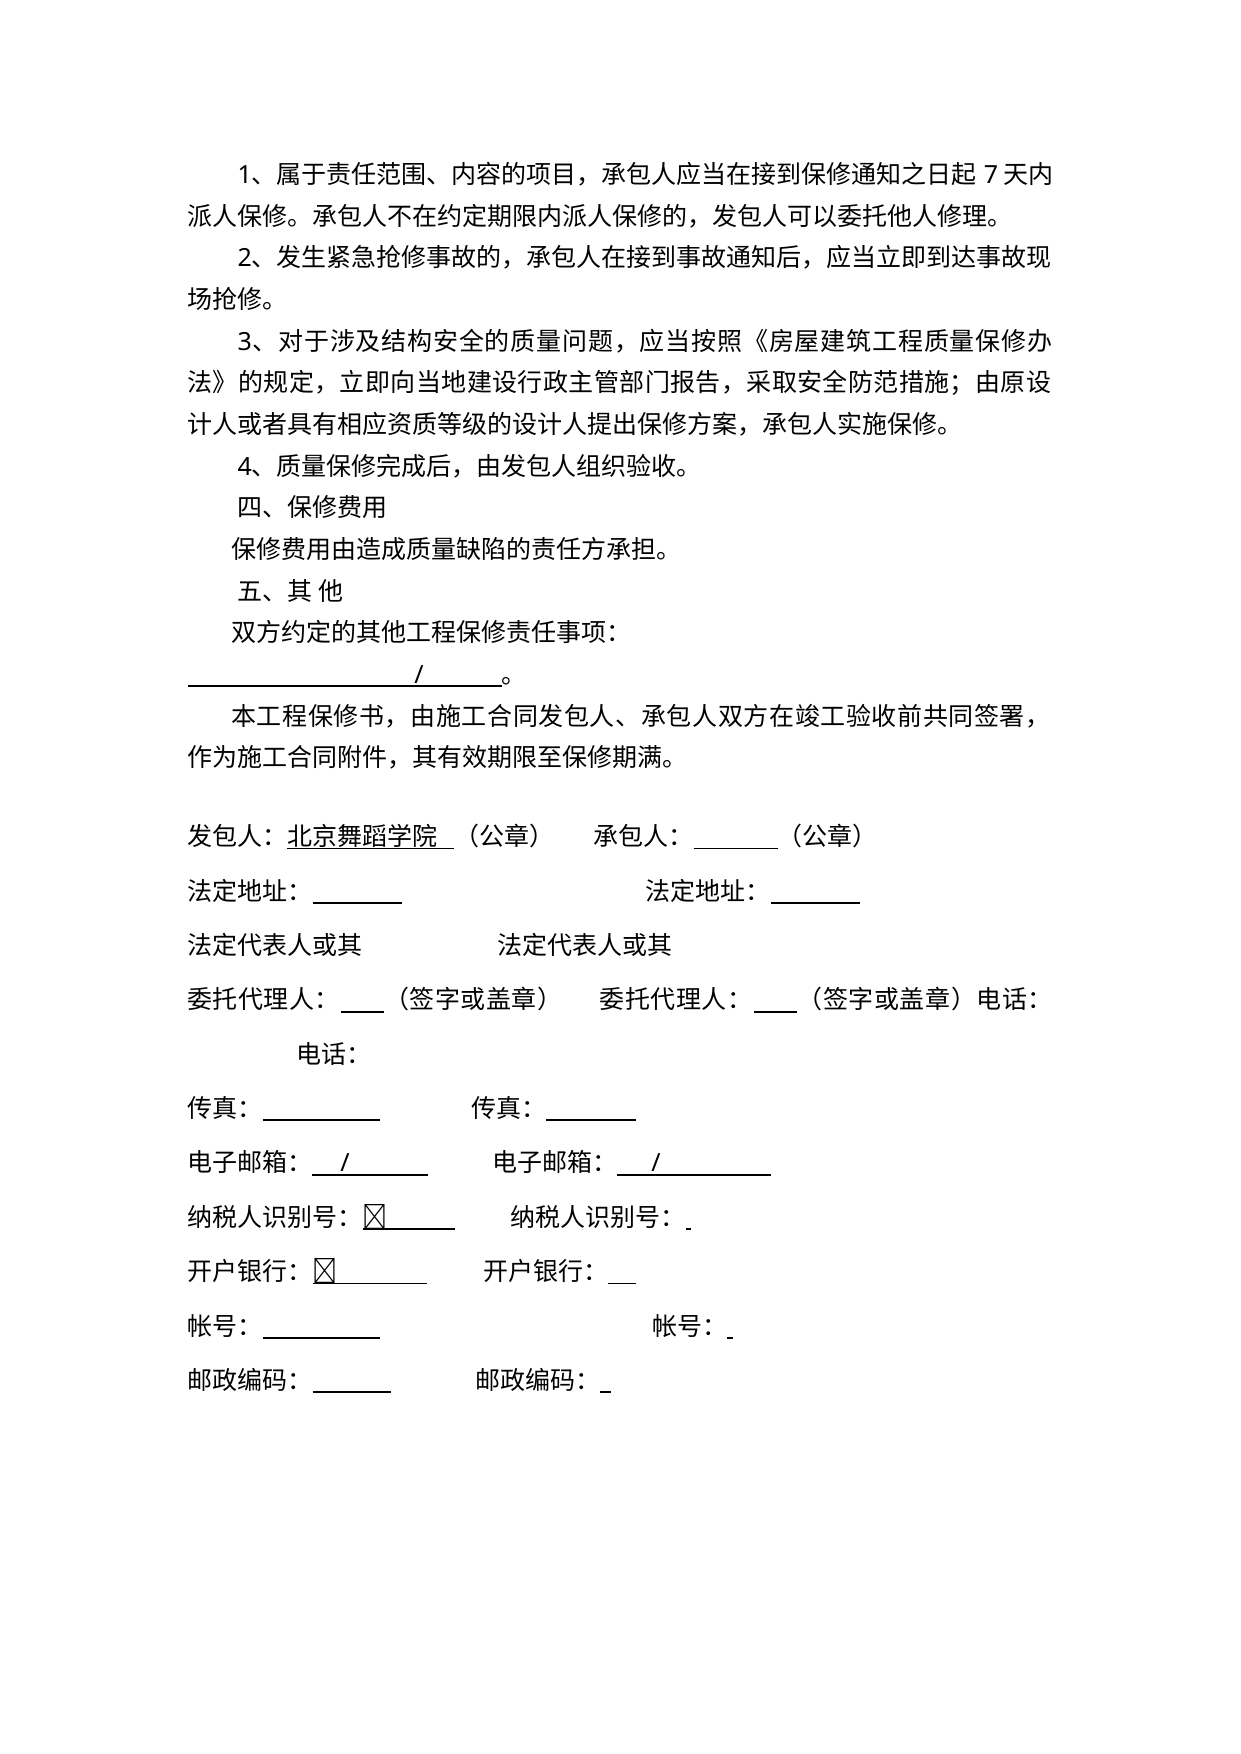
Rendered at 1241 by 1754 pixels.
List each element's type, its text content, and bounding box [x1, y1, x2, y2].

text 双方约定的其他工程保修责任事项： [231, 608, 1053, 650]
text 2、发生紧急抢修事故的，承包人在接到事故通知后，应当立即到达事故现场抢修。 [187, 233, 1053, 317]
text 委托代理人： （签字或盖章） 委托代理人： （签字或盖章）电话： 电话： [187, 980, 1053, 1070]
text 电子邮箱： / 电子邮箱： / [187, 1143, 1053, 1179]
text 本工程保修书，由施工合同发包人、承包人双方在竣工验收前共同签署，作为施工合同附件，其有效期限至保修期满。 [187, 692, 1053, 775]
text 开户银行： 开户银行： [187, 1252, 1053, 1288]
text / 。 [187, 650, 1053, 692]
text 四、保修费用 [187, 483, 1053, 525]
text 纳税人识别号： 纳税人识别号： [187, 1197, 1053, 1233]
text 法定代表人或其 法定代表人或其 [187, 925, 1053, 962]
text 3、对于涉及结构安全的质量问题，应当按照《房屋建筑工程质量保修办法》的规定，立即向当地建设行政主管部门报告，采取安全防范措施；由原设计人或者具有相应资质等级的设计人提出保修方案，承包人实施保修。 [187, 317, 1053, 442]
text 帐号： 帐号： [187, 1306, 1053, 1342]
text 法定地址： 法定地址： [187, 871, 1053, 907]
text 发包人：北京舞蹈学院 （公章） 承包人： （公章） [187, 817, 1053, 853]
text 传真： 传真： [187, 1088, 1053, 1125]
text 五、其 他 [187, 567, 1053, 608]
text 4、质量保修完成后，由发包人组织验收。 [187, 442, 1053, 483]
text 邮政编码： 邮政编码： [187, 1360, 1053, 1397]
text 1、属于责任范围、内容的项目，承包人应当在接到保修通知之日起7天内派人保修。承包人不在约定期限内派人保修的，发包人可以委托他人修理。 [187, 150, 1053, 233]
text 保修费用由造成质量缺陷的责任方承担。 [231, 525, 1053, 567]
